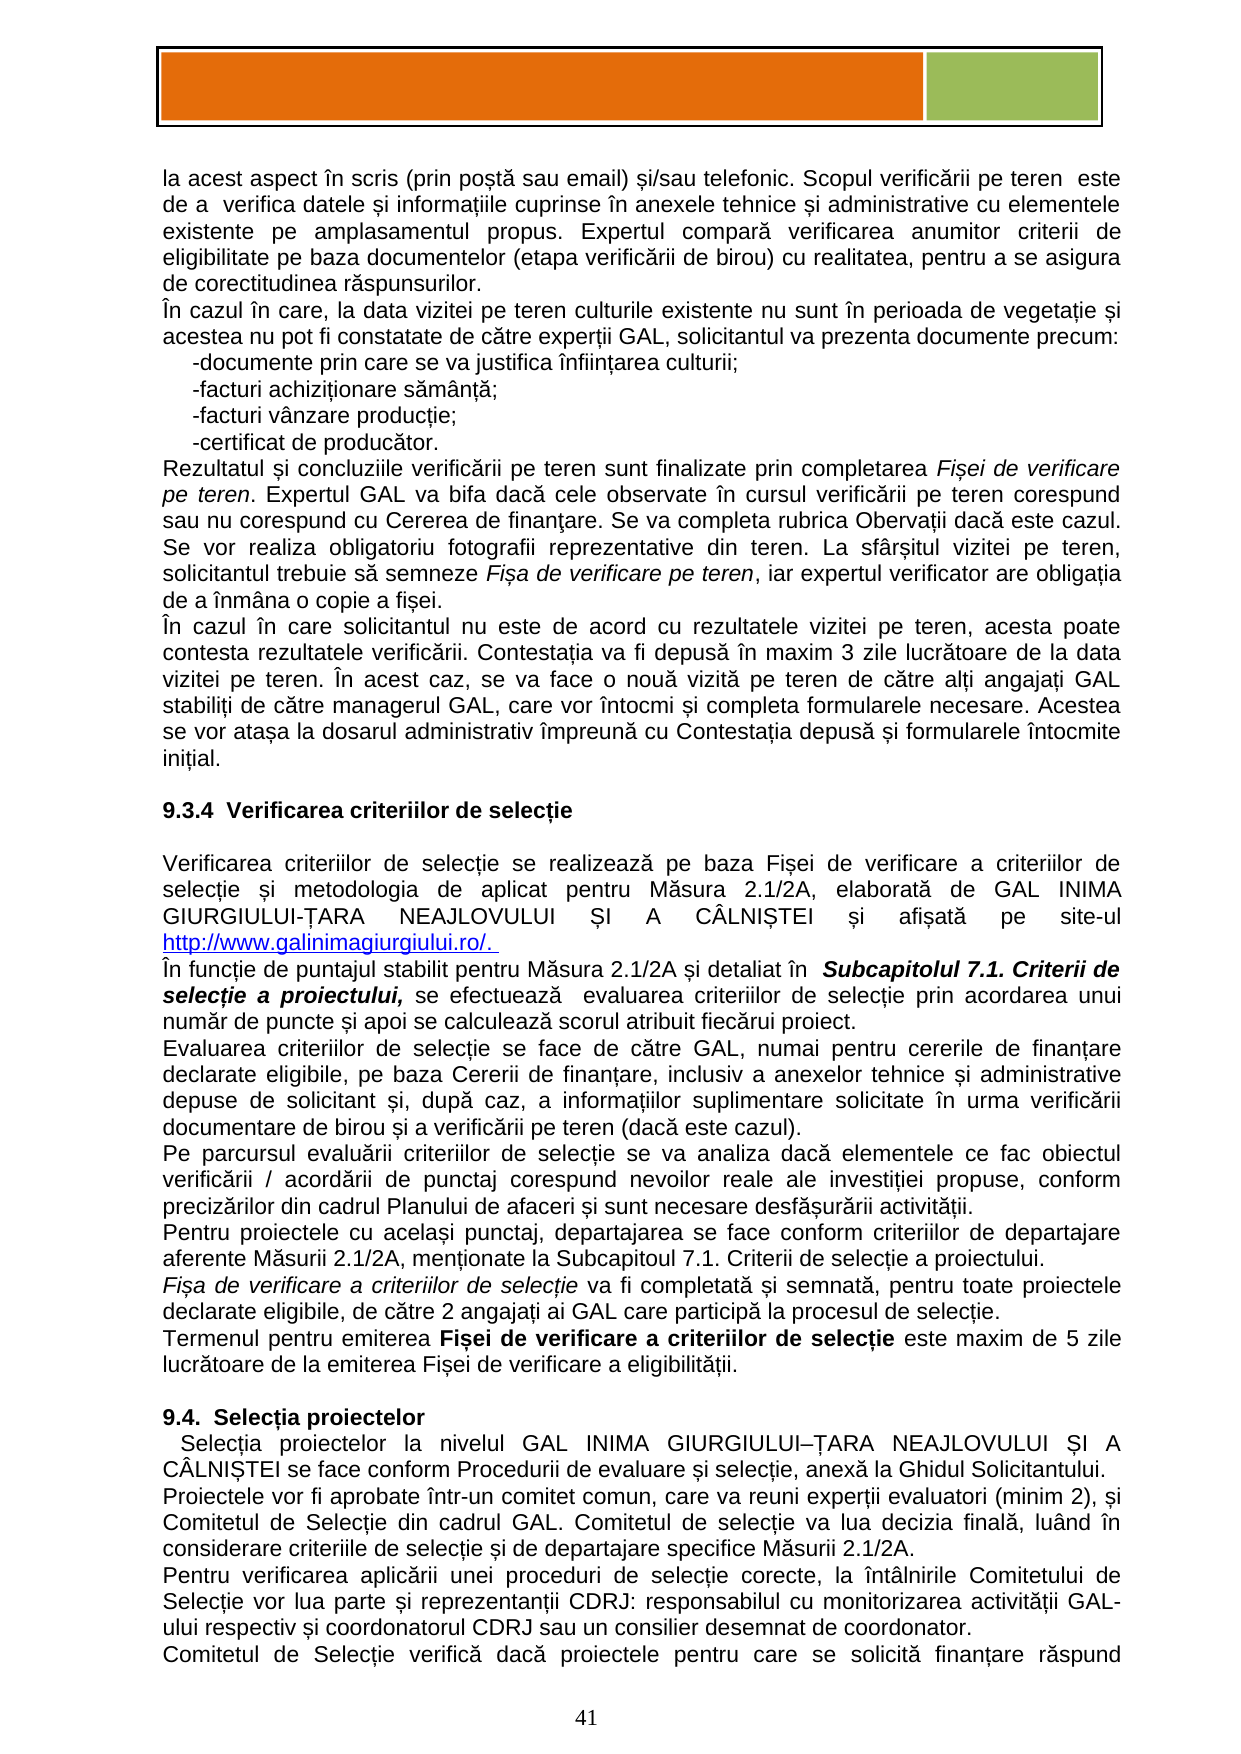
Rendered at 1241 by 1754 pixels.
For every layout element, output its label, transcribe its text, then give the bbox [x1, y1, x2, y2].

text -facturi vânzare producție; [192, 402, 1122, 428]
text -facturi achiziționare sămânță; [192, 376, 1122, 402]
text Pentru verificarea aplicării unei proceduri de selecție corecte, la întâlnirile Comitetului de Selecție vor lua parte și reprezentanții CDRJ: responsabilul cu monitorizarea activității GAL-ului respectiv și coordonatorul CDRJ sau un consilier desemnat de coordonator. [162, 1562, 1122, 1641]
list 9.3.4 Verificarea criteriilor de selecție [162, 797, 1122, 824]
text Termenul pentru emiterea Fișei de verificare a criteriilor de selecție este maxim de 5 zile lucrătoare de la emiterea Fișei de verificare a eligibilității. [162, 1324, 1122, 1377]
text -documente prin care se va justifica înființarea culturii; [192, 349, 1122, 376]
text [162, 165, 1122, 297]
text Evaluarea criteriilor de selecție se face de către GAL, numai pentru cererile de finanțare declarate eligibile, pe baza Cererii de finanțare, inclusiv a anexelor tehnice și administrative depuse de solicitant și, după caz, a informațiilor suplimentare solicitate în urma verificării documentare de birou și a verificării pe teren (dacă este cazul). [162, 1034, 1122, 1140]
list Proiectele vor fi aprobate într-un comitet comun, care va reuni experții evaluatori (minim 2), și Comitetul de Selecție din cadrul GAL. Comitetul de selecție va lua decizia finală, luând în considerare criteriile de selecție și de departajare specifice Măsurii 2.1/2A. [162, 1483, 1122, 1562]
text -certificat de producător. [192, 428, 1122, 455]
text Fișa de verificare a criteriilor de selecție va fi completată și semnată, pentru toate proiectele declarate eligibile, de către 2 angajați ai GAL care participă la procesul de selecție. [162, 1272, 1122, 1324]
text Pentru proiectele cu același punctaj, departajarea se face conform criteriilor de departajare aferente Măsurii 2.1/2A, menționate la Subcapitoul 7.1. Criterii de selecție a proiectului. [162, 1219, 1122, 1272]
text În cazul în care, la data vizitei pe teren culturile existente nu sunt în perioada de vegetație și acestea nu pot fi constatate de către experții GAL, solicitantul va prezenta documente precum: [162, 297, 1122, 349]
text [162, 1641, 1122, 1667]
text Verificarea criteriilor de selecție se realizează pe baza Fișei de verificare a criteriilor de selecție și metodologia de aplicat pentru Măsura 2.1/2A, elaborată de GAL INIMA GIURGIULUI-ȚARA NEAJLOVULUI ȘI A CÂLNIȘTEI și afișată pe site-ul . [162, 850, 1122, 956]
text În funcție de puntajul stabilit pentru Măsura 2.1/2A și detaliat în Subcapitolul 7.1. Criterii de selecție a proiectului, se efectuează evaluarea criteriilor de selecție prin acordarea unui număr de puncte și apoi se calculează scorul atribuit fiecărui proiect. [162, 956, 1122, 1034]
text Pe parcursul evaluării criteriilor de selecție se va analiza dacă elementele ce fac obiectul verificării / acordării de punctaj corespund nevoilor reale ale investiției propuse, conform precizărilor din cadrul Planului de afaceri și sunt necesare desfășurării activității. [162, 1140, 1122, 1219]
text Rezultatul și concluziile verificării pe teren sunt finalizate prin completarea Fișei de verificare pe teren. Expertul GAL va bifa dacă cele observate în cursul verificării pe teren corespund sau nu corespund cu Cererea de finanţare. Se va completa rubrica Obervații dacă este cazul. Se vor realiza obligatoriu fotografii reprezentative din teren. La sfârșitul vizitei pe teren, solicitantul trebuie să semneze Fișa de verificare pe teren, iar expertul verificator are obligația de a înmâna o copie a fișei. [162, 455, 1122, 613]
text În cazul în care solicitantul nu este de acord cu rezultatele vizitei pe teren, acesta poate contesta rezultatele verificării. Contestația va fi depusă în maxim 3 zile lucrătoare de la data vizitei pe teren. În acest caz, se va face o nouă vizită pe teren de către alți angajați GAL stabiliți de către managerul GAL, care vor întocmi și completa formularele necesare. Acestea se vor atașa la dosarul administrativ împreună cu Contestația depusă și formularele întocmite inițial. [162, 613, 1122, 771]
text Selecția proiectelor la nivelul GAL INIMA GIURGIULUI–ȚARA NEAJLOVULUI ȘI A CÂLNIȘTEI se face conform Procedurii de evaluare și selecție, anexă la Ghidul Solicitantului. [162, 1430, 1122, 1483]
text 9.4. Selecția proiectelor [162, 1403, 1122, 1430]
